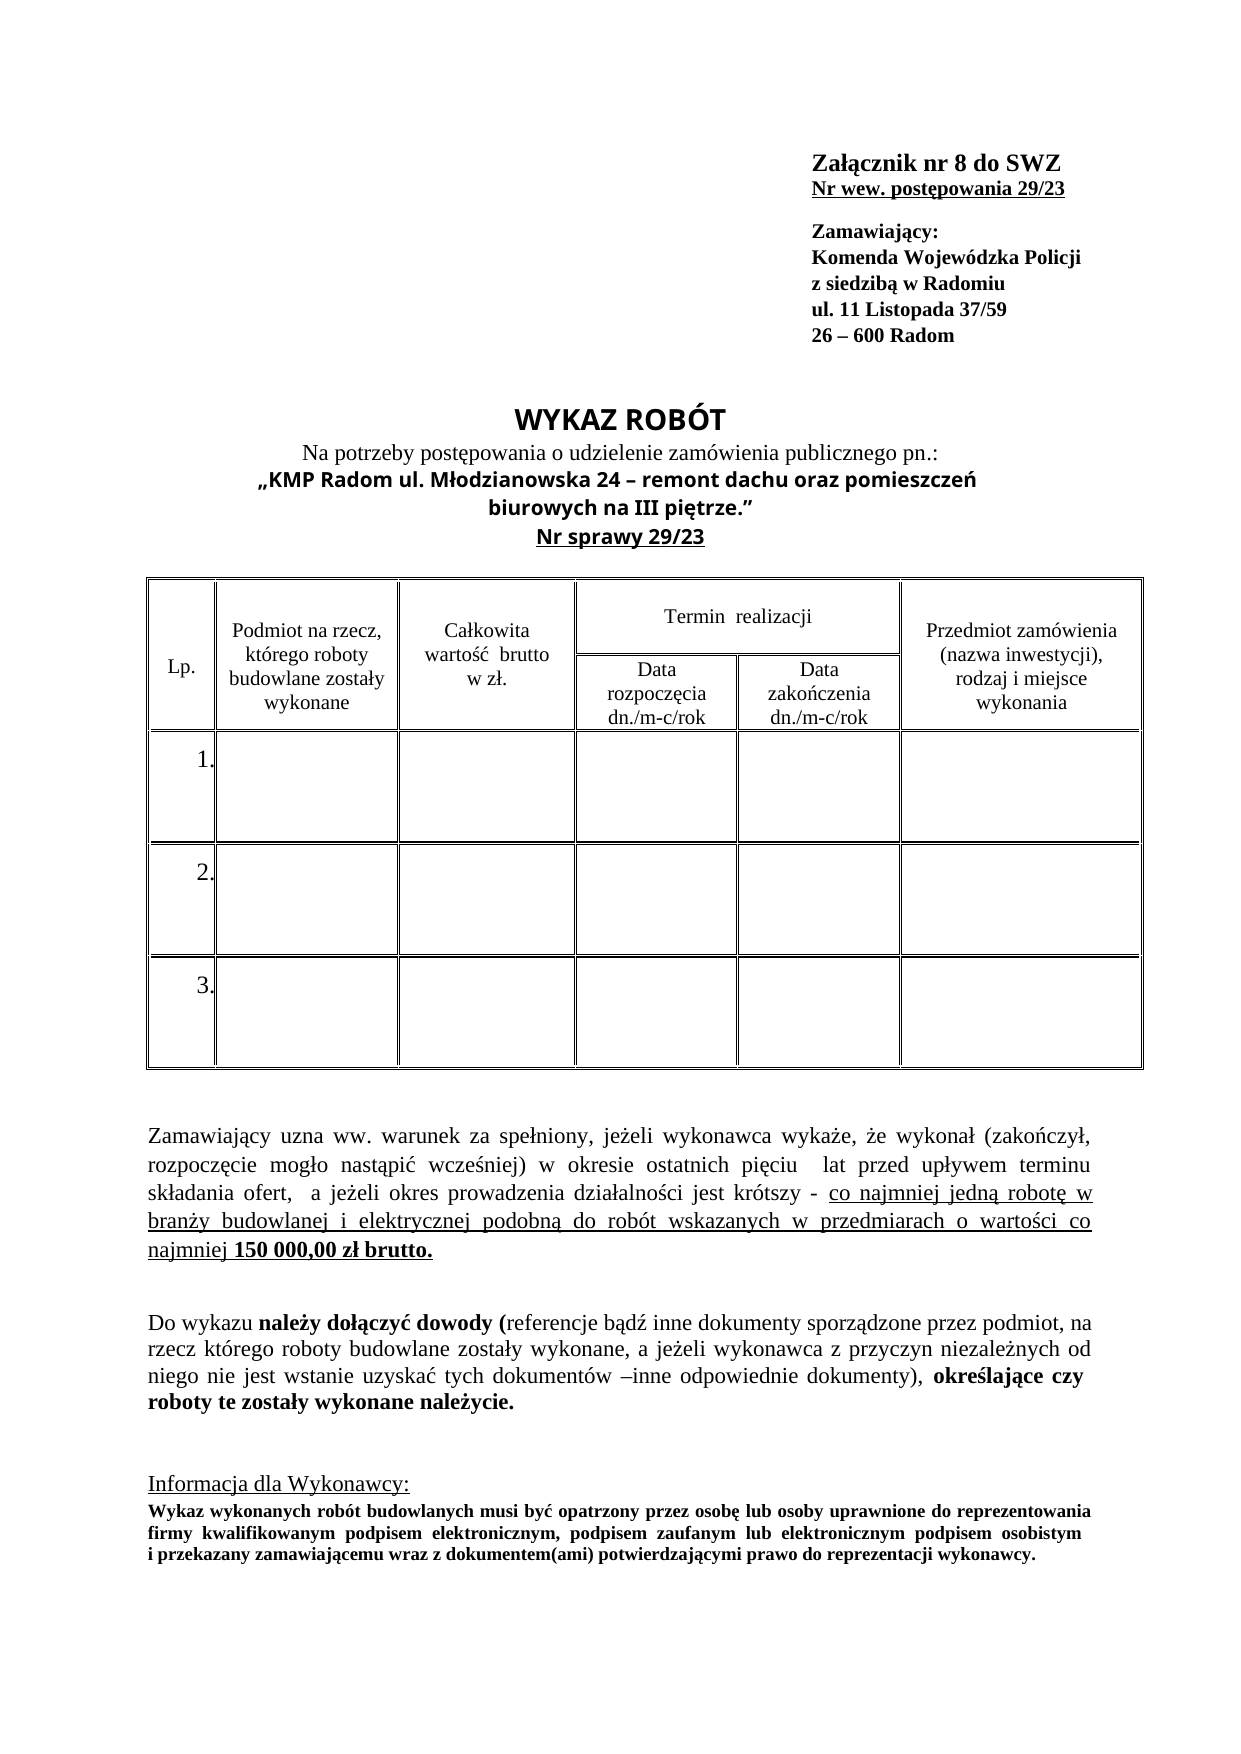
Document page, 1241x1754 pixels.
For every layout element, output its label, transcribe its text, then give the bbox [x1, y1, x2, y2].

table_cell [217, 845, 397, 954]
text Wykaz wykonanych robót budowlanych musi być opatrzony przez osobę lub osoby uprawnione do reprezentowania firmy kwalifikowanym podpisem elektronicznym, podpisem zaufanym lub elektronicznym podpisem osobistym i przekazany zamawiającemu wraz z dokumentem(ami) potwierdzającymi prawo do reprezentacji wykonawcy. [148, 1500, 1093, 1565]
text Na potrzeby postępowania o udzielenie zamówienia publicznego pn.: [148, 438, 1093, 465]
text Zamawiający: Komenda Wojewódzka Policji z siedzibą w Radomiu ul. 11 Listopada 37/59 26 – 600 Radom [811, 219, 1093, 347]
text „KMP Radom ul. Młodzianowska 24 – remont dachu oraz pomieszczeń biurowych na III piętrze.” [148, 465, 1093, 522]
table_cell [902, 729, 1141, 841]
text Do wykazu należy dołączyć dowody (referencje bądź inne dokumenty sporządzone przez podmiot, na rzecz którego roboty budowlane zostały wykonane, a jeżeli wykonawca z przyczyn niezależnych od niego nie jest wstanie uzyskać tych dokumentów –inne odpowiednie dokumenty), określające czy roboty te zostały wykonane należycie. [148, 1309, 1093, 1414]
table_cell Data zakończenia dn./m-c/rok [739, 656, 899, 729]
table_cell [577, 732, 736, 841]
text Załącznik nr 8 do SWZ [738, 148, 1093, 176]
text Informacja dla Wykonawcy: [148, 1470, 1093, 1496]
table_cell [215, 957, 398, 1067]
table_cell [900, 954, 1142, 1067]
table_cell Data rozpoczęcia dn./m-c/rok [577, 656, 736, 729]
table_cell [576, 954, 738, 1067]
table_cell [217, 732, 397, 841]
table_cell [400, 732, 574, 841]
table_header Lp. [149, 580, 215, 729]
table_cell [149, 729, 214, 841]
text Nr wew. postępowania 29/23 [811, 176, 1093, 200]
text Nr sprawy 29/23 [148, 522, 1093, 550]
table_header Przedmiot zamówienia (nazwa inwestycji), rodzaj i miejsce wykonania [900, 580, 1141, 729]
text WYKAZ ROBÓT [148, 399, 1093, 438]
table_cell [739, 732, 899, 841]
table_header Całkowita wartość brutto w zł. [398, 578, 576, 729]
table_cell [577, 845, 736, 954]
table_cell [738, 958, 900, 1067]
text Zamawiający uzna ww. warunek za spełniony, jeżeli wykonawca wykaże, że wykonał (zakończył, rozpoczęcie mogło nastąpić wcześniej) w okresie ostatnich pięciu lat przed upływem terminu składania ofert, a jeżeli okres prowadzenia działalności jest krótszy - co najmniej jedną robotę w branży budowlanej i elektrycznej podobną do robót wskazanych w przedmiarach o wartości co najmniej 150 000,00 zł brutto. [148, 1122, 1093, 1262]
table_header Termin realizacji [576, 580, 900, 653]
table_cell [398, 954, 576, 1067]
table_cell [148, 954, 215, 1067]
table_cell [149, 841, 214, 954]
table_header Podmiot na rzecz, którego roboty budowlane zostały wykonane [215, 580, 398, 729]
table_cell [902, 841, 1141, 954]
table_cell [400, 845, 574, 954]
table_cell [739, 845, 899, 954]
